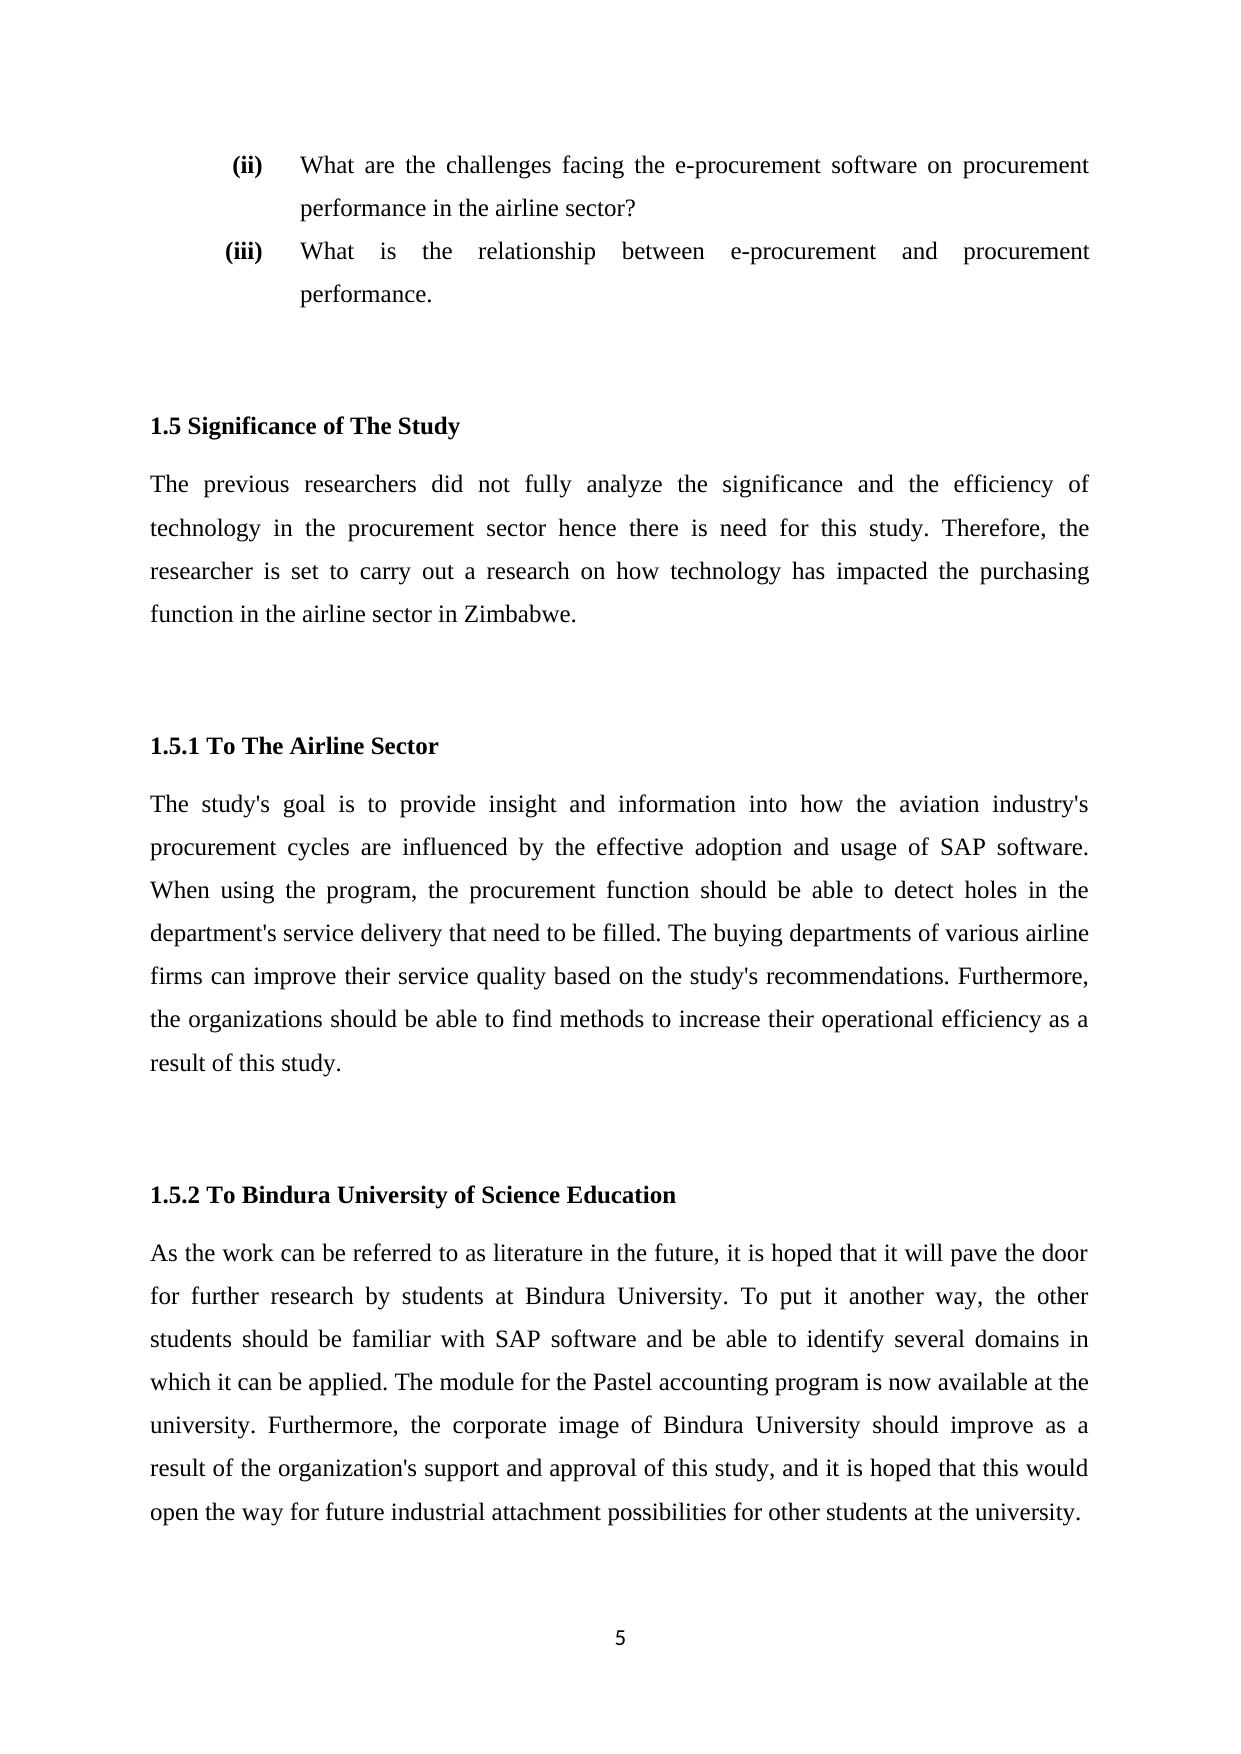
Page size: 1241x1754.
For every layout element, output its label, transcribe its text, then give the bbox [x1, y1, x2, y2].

list What are the challenges facing the e-procurement software on procurement performance in the airline sector? [262, 150, 1090, 222]
subtitle 1.5.1 To The Airline Sector [150, 731, 1090, 760]
subtitle 1.5 Significance of The Study [150, 411, 1090, 440]
text The study's goal is to provide insight and information into how the aviation industry's procurement cycles are influenced by the effective adoption and usage of SAP software. When using the program, the procurement function should be able to detect holes in the department's service delivery that need to be filled. The buying departments of various airline firms can improve their service quality based on the study's recommendations. Furthermore, the organizations should be able to find methods to increase their operational efficiency as a result of this study. [150, 789, 1090, 1076]
text The previous researchers did not fully analyze the significance and the efficiency of technology in the procurement sector hence there is need for this study. Therefore, the researcher is set to carry out a research on how technology has impacted the purchasing function in the airline sector in Zimbabwe. [150, 469, 1090, 628]
text As the work can be referred to as literature in the future, it is hoped that it will pave the door for further research by students at Bindura University. To put it another way, the other students should be familiar with SAP software and be able to identify several domains in which it can be applied. The module for the Pastel accounting program is now available at the university. Furthermore, the corporate image of Bindura University should improve as a result of the organization's support and approval of this study, and it is hoped that this would open the way for future industrial attachment possibilities for other students at the university. [150, 1238, 1090, 1525]
list What is the relationship between e-procurement and procurement performance. [262, 236, 1090, 308]
subtitle 1.5.2 To Bindura University of Science Education [150, 1180, 1090, 1208]
